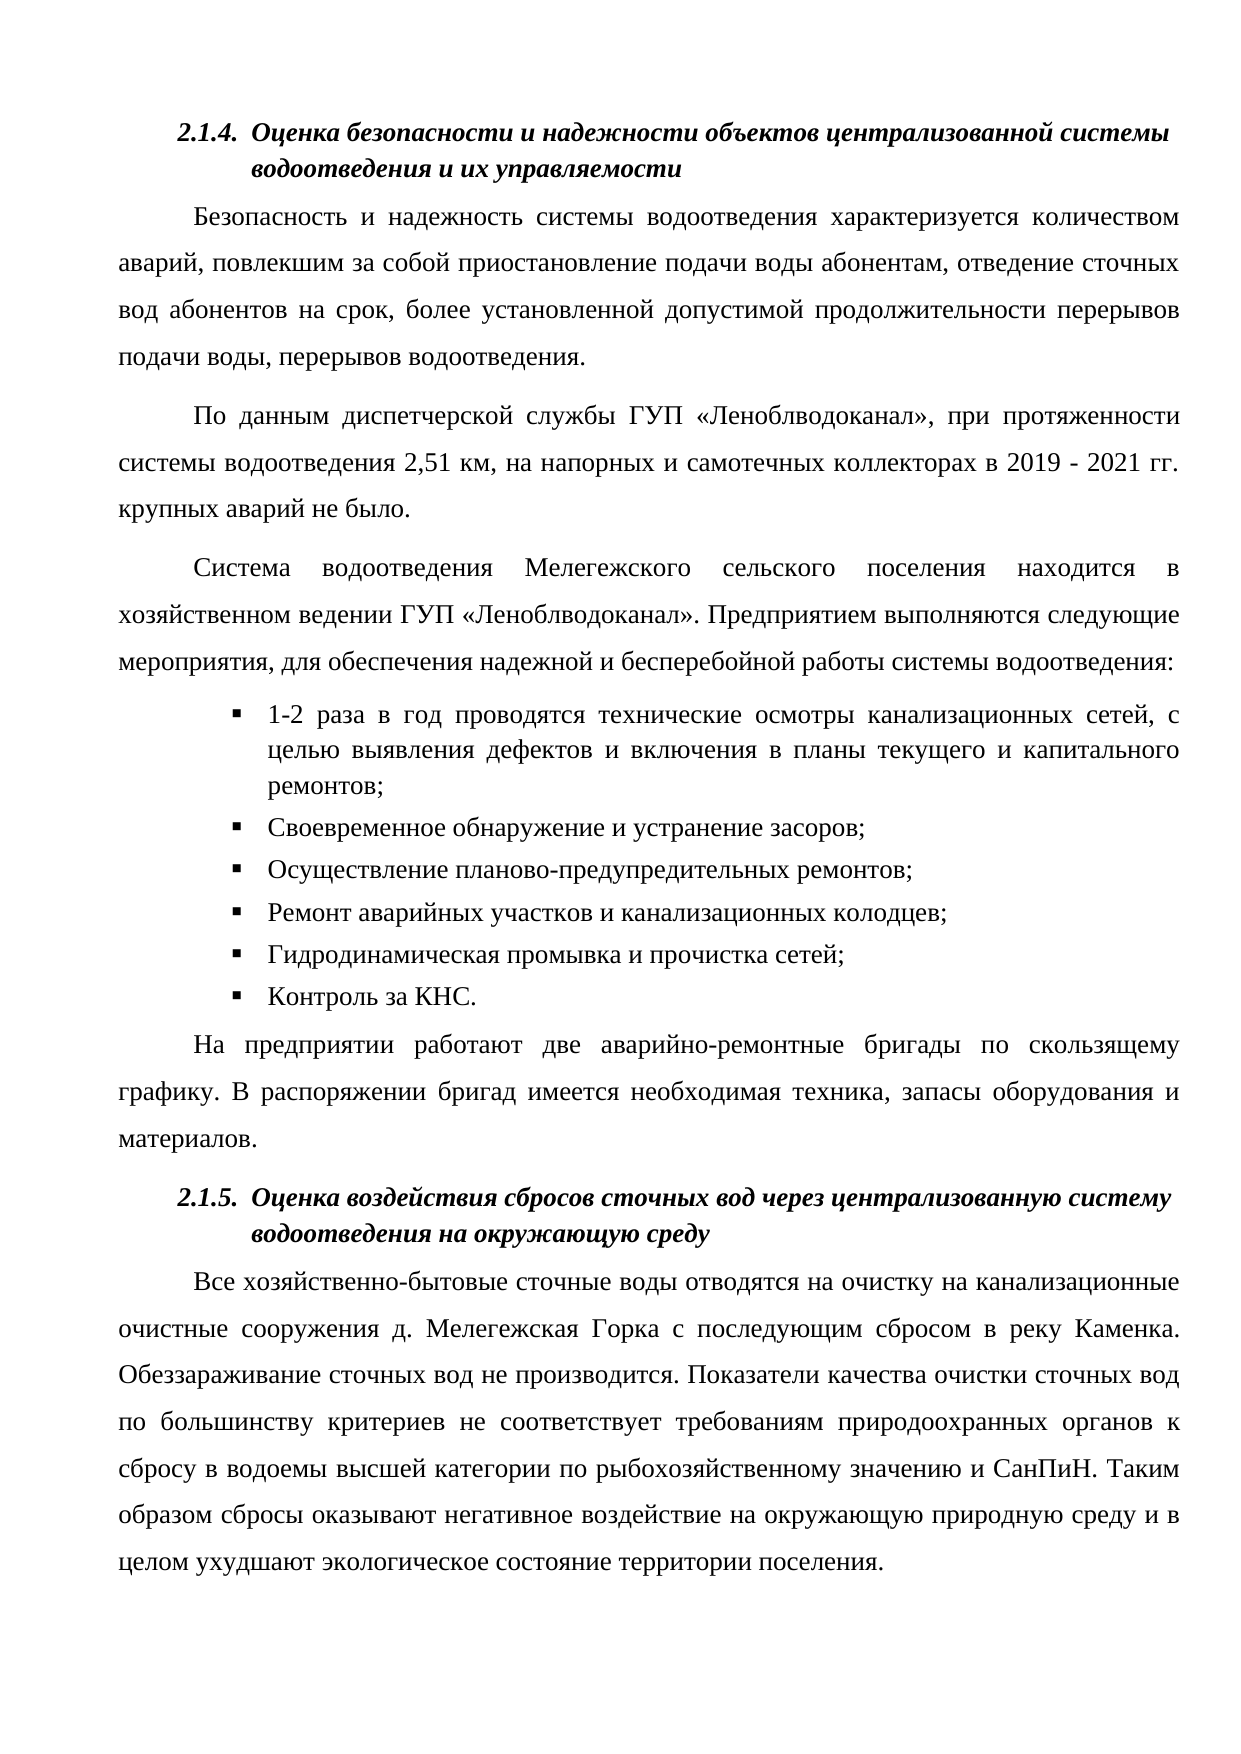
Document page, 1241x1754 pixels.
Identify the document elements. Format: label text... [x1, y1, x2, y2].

text Система водоотведения Мелегежского сельского поселения находится в хозяйственном ведении ГУП «Леноблводоканал». Предприятием выполняются следующие мероприятия, для обеспечения надежной и бесперебойной работы системы водоотведения: [118, 552, 1181, 676]
list Осуществление планово-предупредительных ремонтов; [230, 853, 1181, 885]
text Все хозяйственно-бытовые сточные воды отводятся на очистку на канализационные очистные сооружения д. Мелегежская Горка с последующим сбросом в реку Каменка. Обеззараживание сточных вод не производится. Показатели качества очистки сточных вод по большинству критериев не соответствует требованиям природоохранных органов к сбросу в водоемы высшей категории по рыбохозяйственному значению и СанПиН. Таким образом сбросы оказывают негативное воздействие на окружающую природную среду и в целом ухудшают экологическое состояние территории поселения. [118, 1265, 1181, 1576]
text Оценка безопасности и надежности объектов централизованной системы водоотведения и их управляемости [177, 116, 1181, 183]
text Оценка воздействия сбросов сточных вод через централизованную систему водоотведения на окружающую среду [177, 1181, 1181, 1248]
list 1-2 раза в год проводятся технические осмотры канализационных сетей, с целью выявления дефектов и включения в планы текущего и капитального ремонтов; [230, 698, 1181, 801]
list Своевременное обнаружение и устранение засоров; [230, 811, 1181, 843]
list Ремонт аварийных участков и канализационных колодцев; [230, 896, 1181, 927]
list Гидродинамическая промывка и прочистка сетей; [230, 938, 1181, 969]
text Безопасность и надежность системы водоотведения характеризуется количеством аварий, повлекшим за собой приостановление подачи воды абонентам, отведение сточных вод абонентов на срок, более установленной допустимой продолжительности перерывов подачи воды, перерывов водоотведения. [118, 200, 1181, 371]
text На предприятии работают две аварийно-ремонтные бригады по скользящему графику. В распоряжении бригад имеется необходимая техника, запасы оборудования и материалов. [118, 1028, 1181, 1153]
text По данным диспетчерской службы ГУП «Леноблводоканал», при протяженности системы водоотведения 2,51 км, на напорных и самотечных коллекторах в 2019 - 2021 гг. крупных аварий не было. [118, 399, 1181, 523]
list Контроль за КНС. [230, 980, 1181, 1011]
